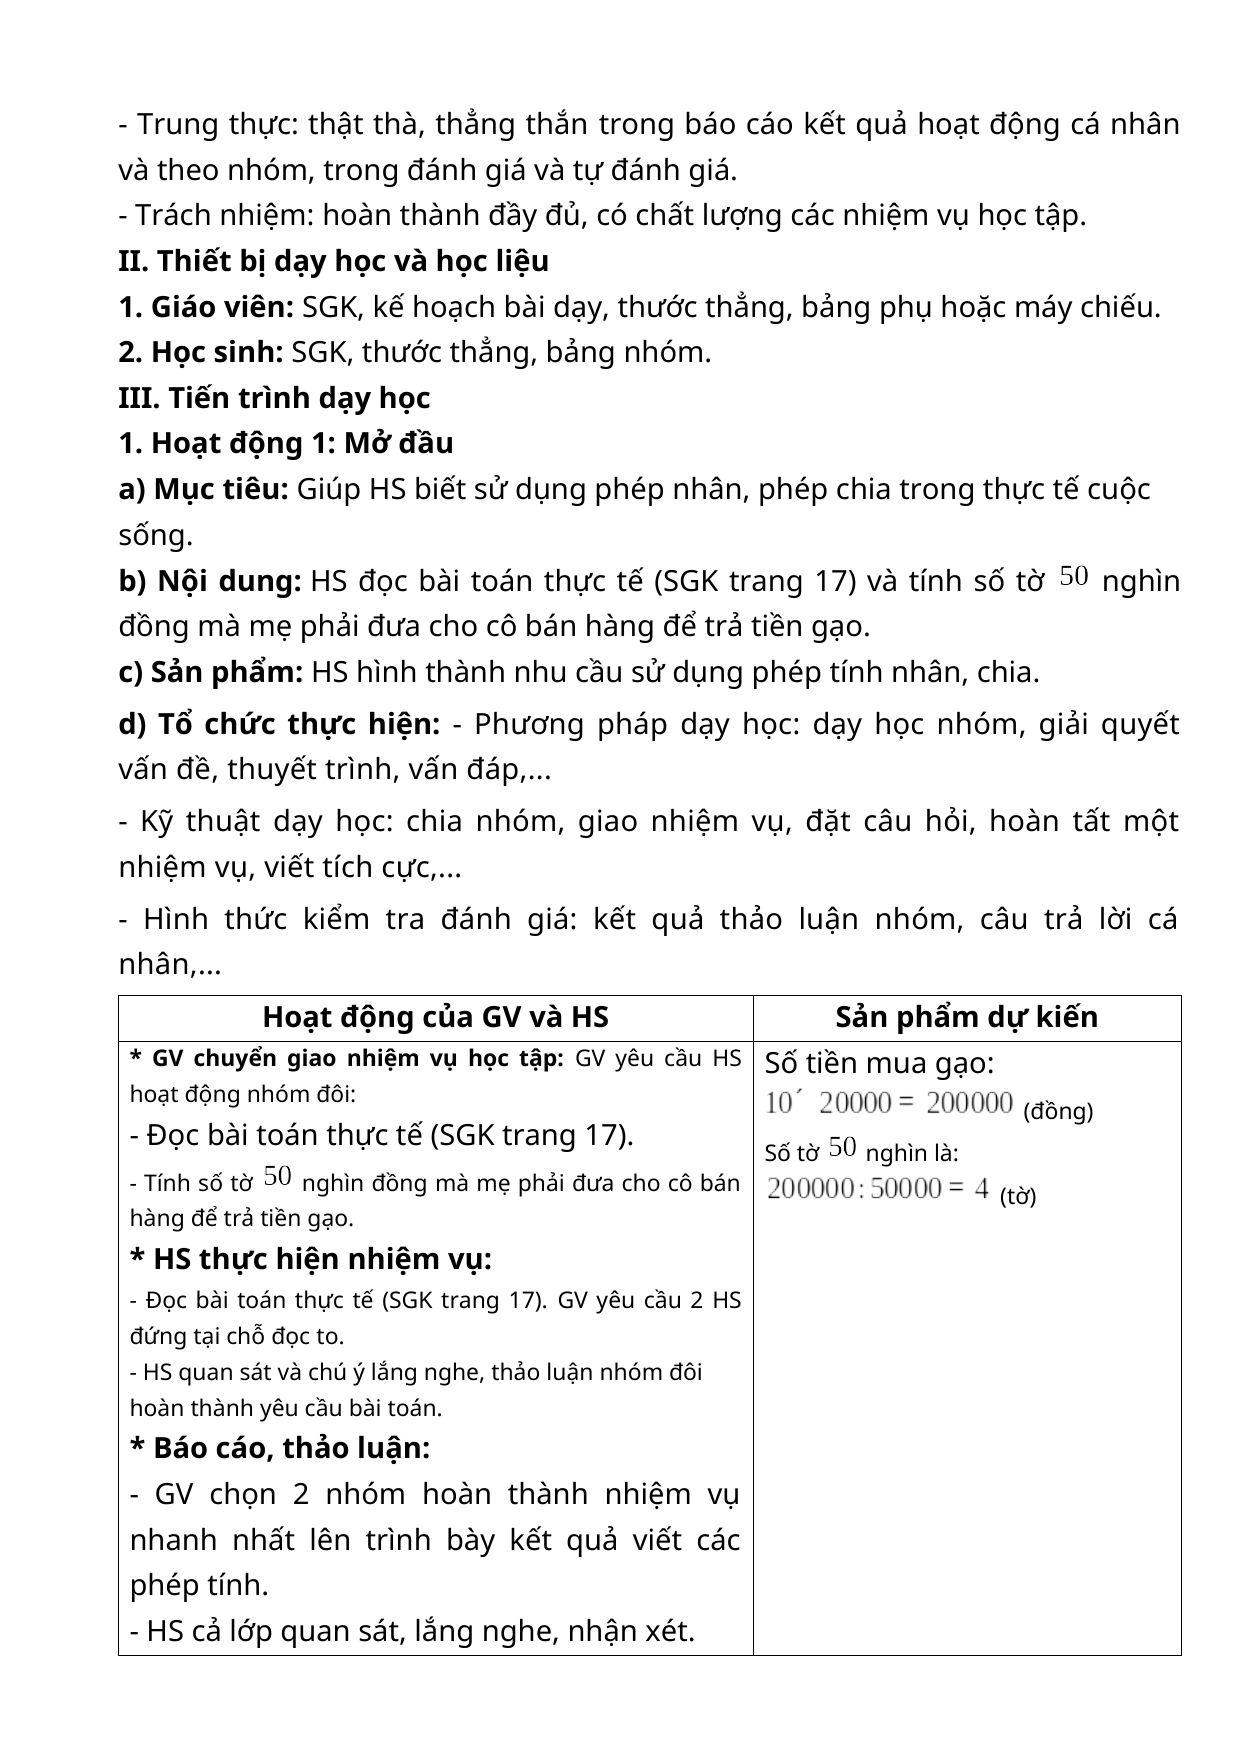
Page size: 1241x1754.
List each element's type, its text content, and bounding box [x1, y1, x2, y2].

text 1. Hoạt động 1: Mở đầu [118, 423, 1181, 462]
text b) Nội dung: HS đọc bài toán thực tế (SGK trang 17) và tính số tờ nghìn đồng mà mẹ phải đưa cho cô bán hàng để trả tiền gạo. [118, 560, 1181, 645]
text III. Tiến trình dạy học [118, 377, 1181, 417]
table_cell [119, 1042, 753, 1655]
text d) Tổ chức thực hiện: - Phương pháp dạy học: dạy học nhóm, giải quyết vấn đề, thuyết trình, vấn đáp,... [118, 703, 1181, 788]
table_header Sản phẩm dự kiến [754, 996, 1181, 1041]
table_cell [754, 1042, 1181, 1655]
text - Trung thực: thật thà, thẳng thắn trong báo cáo kết quả hoạt động cá nhân và theo nhóm, trong đánh giá và tự đánh giá. [118, 103, 1181, 189]
text - Hình thức kiểm tra đánh giá: kết quả thảo luận nhóm, câu trả lời cá nhân,... [118, 938, 1181, 983]
text - Kỹ thuật dạy học: chia nhóm, giao nhiệm vụ, đặt câu hỏi, hoàn tất một nhiệm vụ, viết tích cực,... [118, 840, 1181, 886]
text 1. Giáo viên: SGK, kế hoạch bài dạy, thước thẳng, bảng phụ hoặc máy chiếu. [118, 286, 1181, 326]
text c) Sản phẩm: HS hình thành nhu cầu sử dụng phép tính nhân, chia. [118, 651, 1181, 691]
table_header Hoạt động của GV và HS [119, 996, 753, 1041]
text II. Thiết bị dạy học và học liệu [118, 240, 1181, 280]
text - Trách nhiệm: hoàn thành đầy đủ, có chất lượng các nhiệm vụ học tập. [118, 195, 1181, 234]
text 2. Học sinh: SGK, thước thẳng, bảng nhóm. [118, 332, 1181, 371]
text a) Mục tiêu: Giúp HS biết sử dụng phép nhân, phép chia trong thực tế cuộc sống. [118, 468, 1181, 554]
